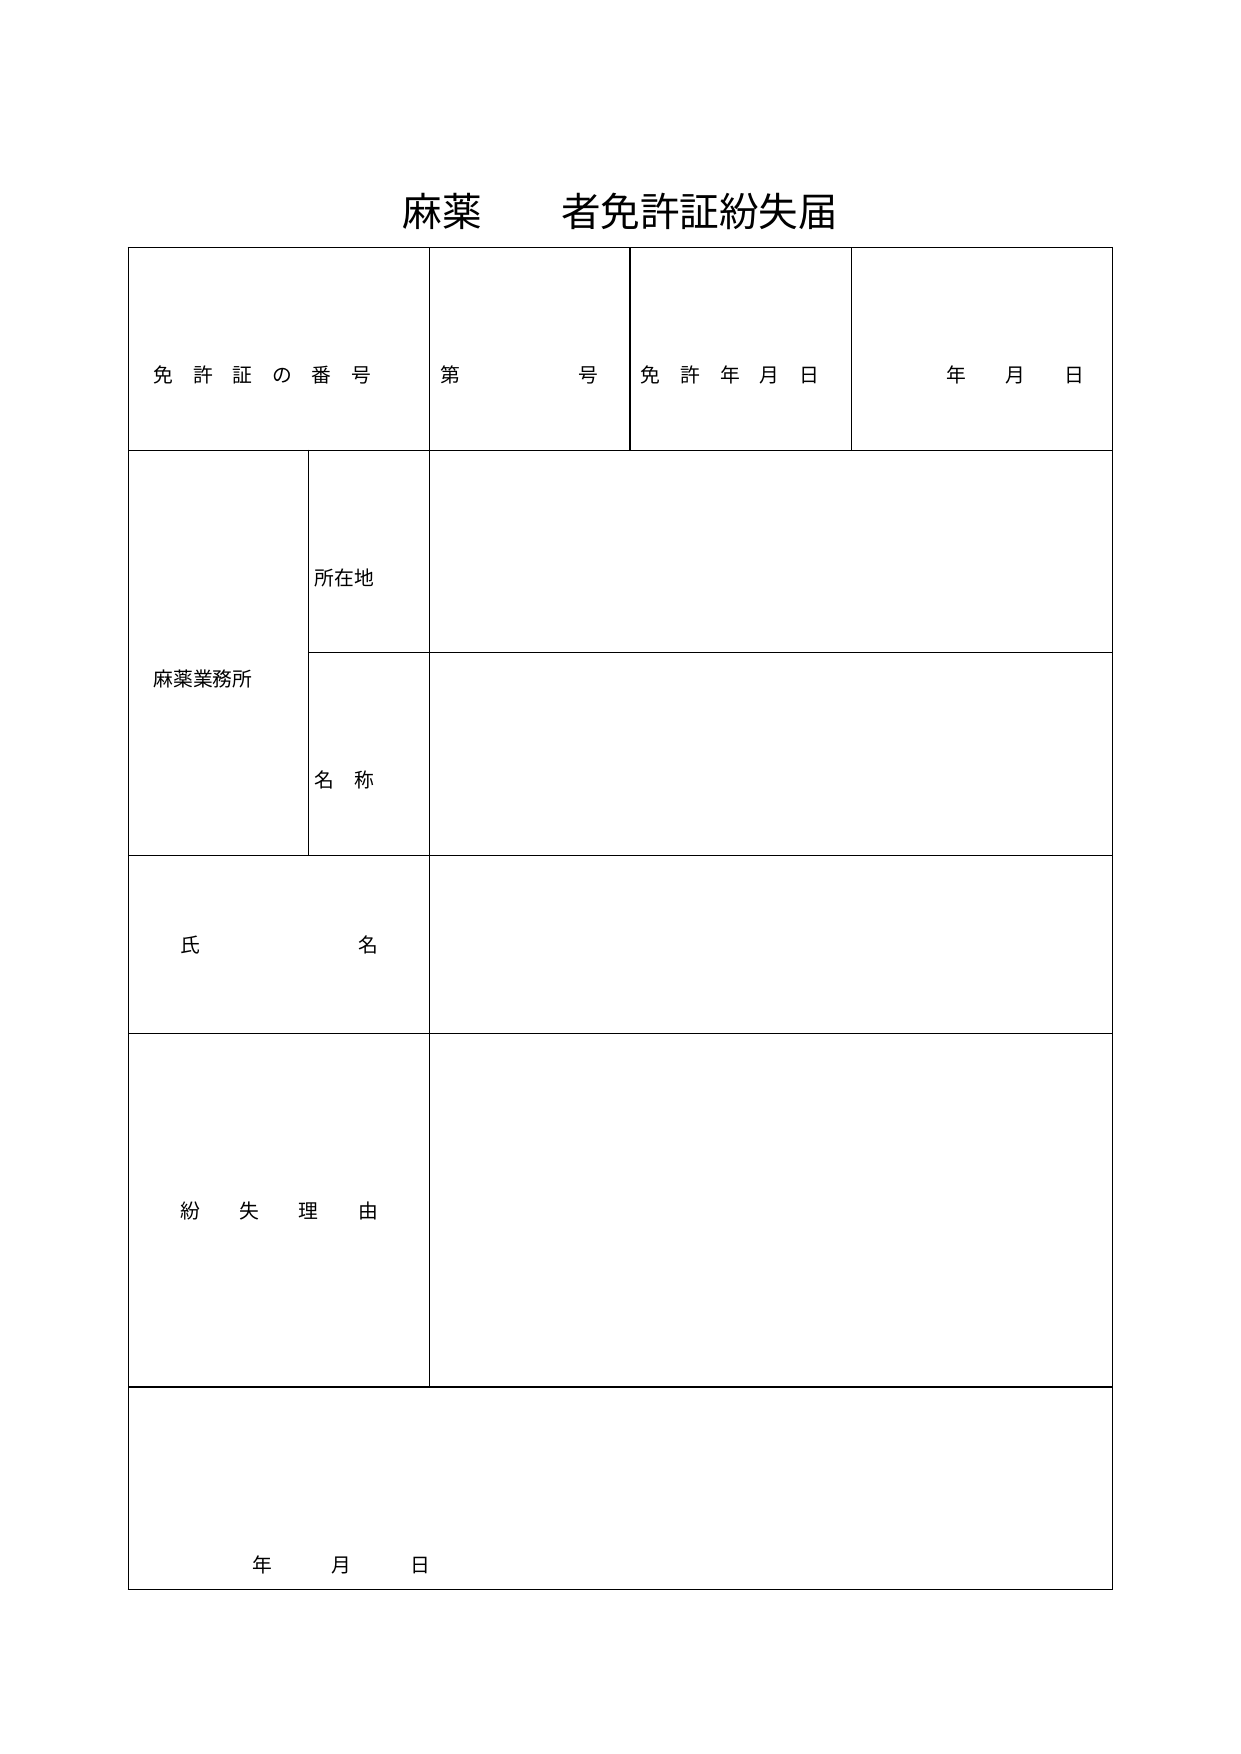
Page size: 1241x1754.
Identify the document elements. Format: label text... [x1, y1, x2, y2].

table_cell [430, 653, 1112, 855]
table_cell 名 称 [309, 653, 429, 855]
table_header 年 月 日 [852, 248, 1112, 449]
table_cell 氏 名 [129, 856, 429, 1032]
table_header 免 許 証 の 番 号 [129, 248, 429, 449]
table_cell [430, 451, 1112, 652]
table_cell 紛 失 理 由 [129, 1034, 429, 1386]
table_header 免 許 年 月 日 [631, 248, 851, 449]
table_header 第 号 [430, 248, 629, 449]
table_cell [129, 1388, 1112, 1589]
table_cell 麻薬業務所 [129, 451, 308, 855]
table_cell [430, 1034, 1112, 1386]
text 麻薬 者免許証紛失届 [118, 171, 1122, 247]
table_cell [430, 856, 1112, 1032]
table_cell 所在地 [309, 451, 429, 652]
